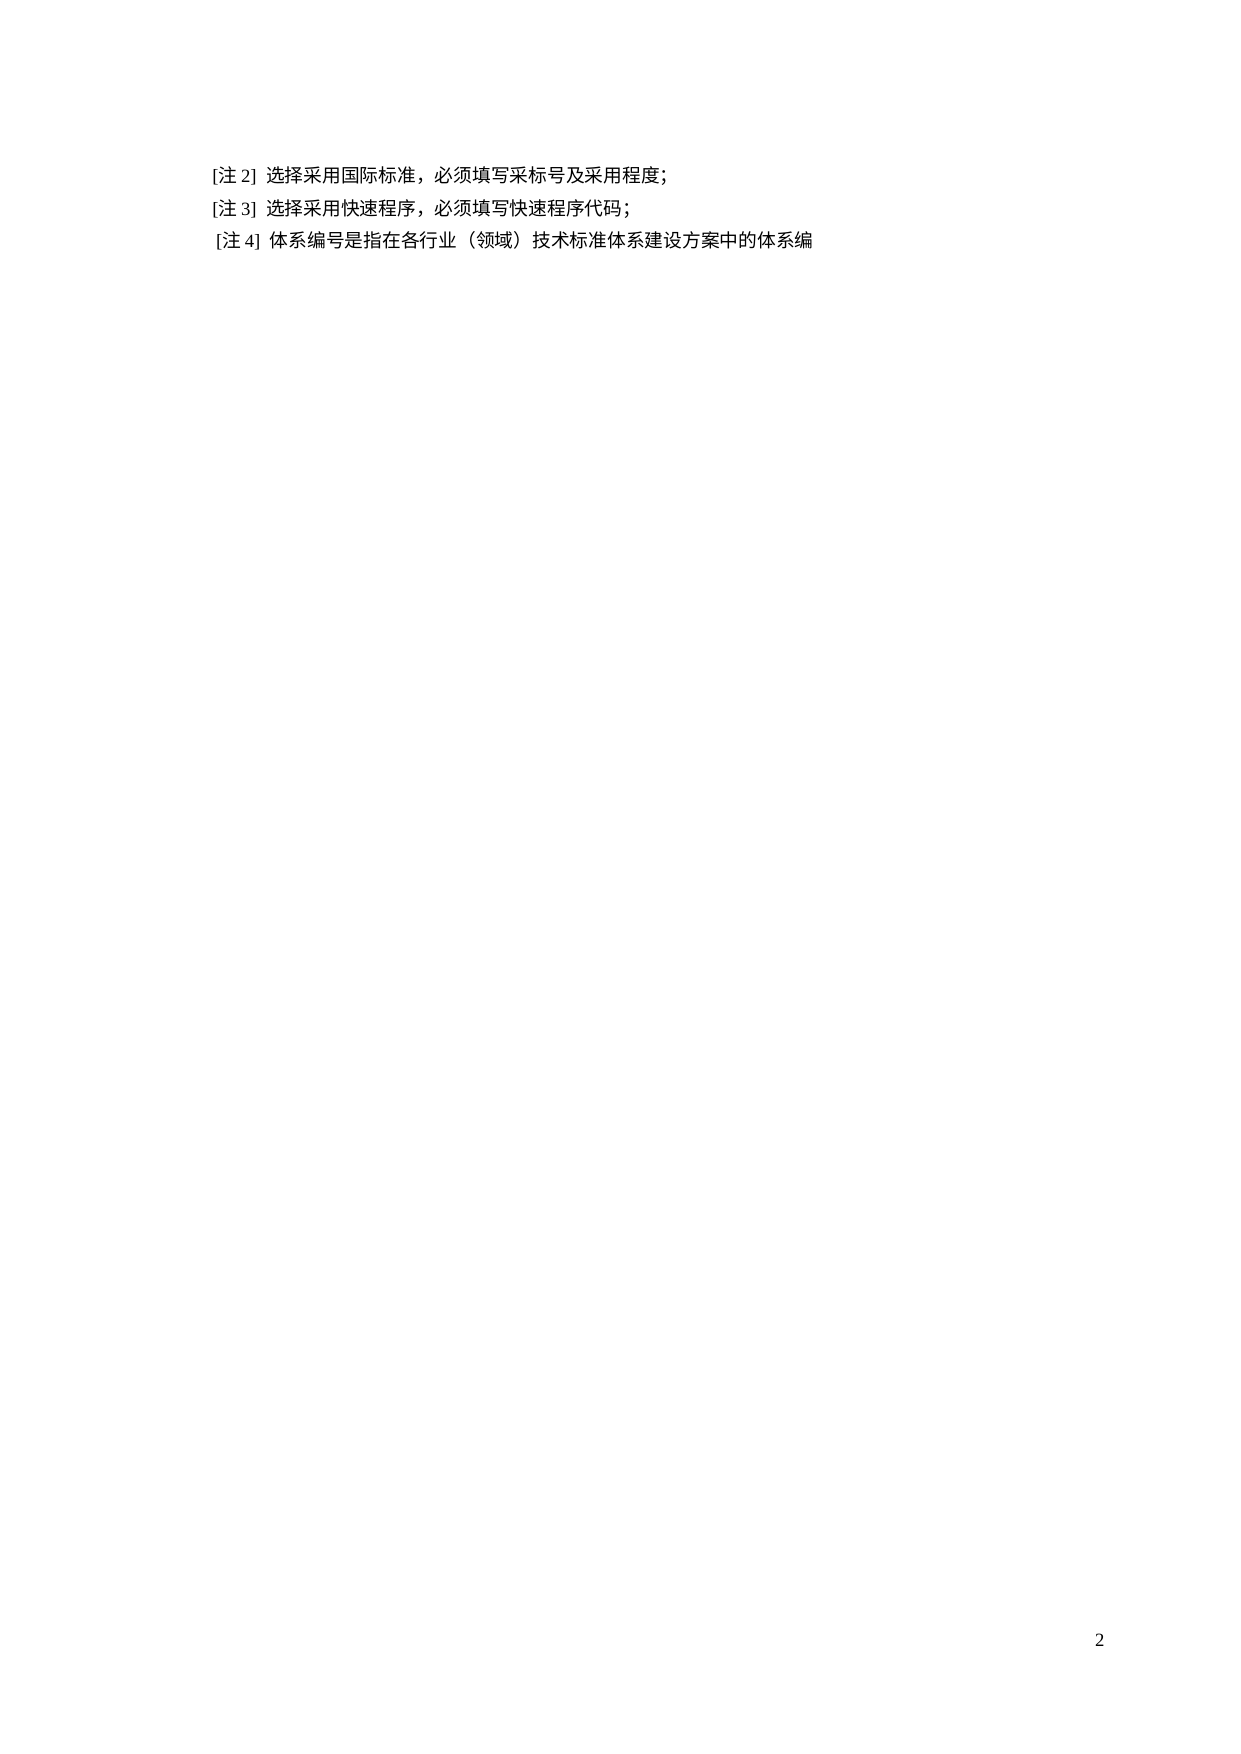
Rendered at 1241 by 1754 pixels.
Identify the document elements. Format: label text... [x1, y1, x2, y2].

text [注4] 体系编号是指在各行业（领域）技术标准体系建设方案中的体系编 [159, 223, 1104, 256]
text [注3] 选择采用快速程序，必须填写快速程序代码； [159, 191, 1104, 223]
text [注2] 选择采用国际标准，必须填写采标号及采用程度； [159, 158, 1104, 191]
